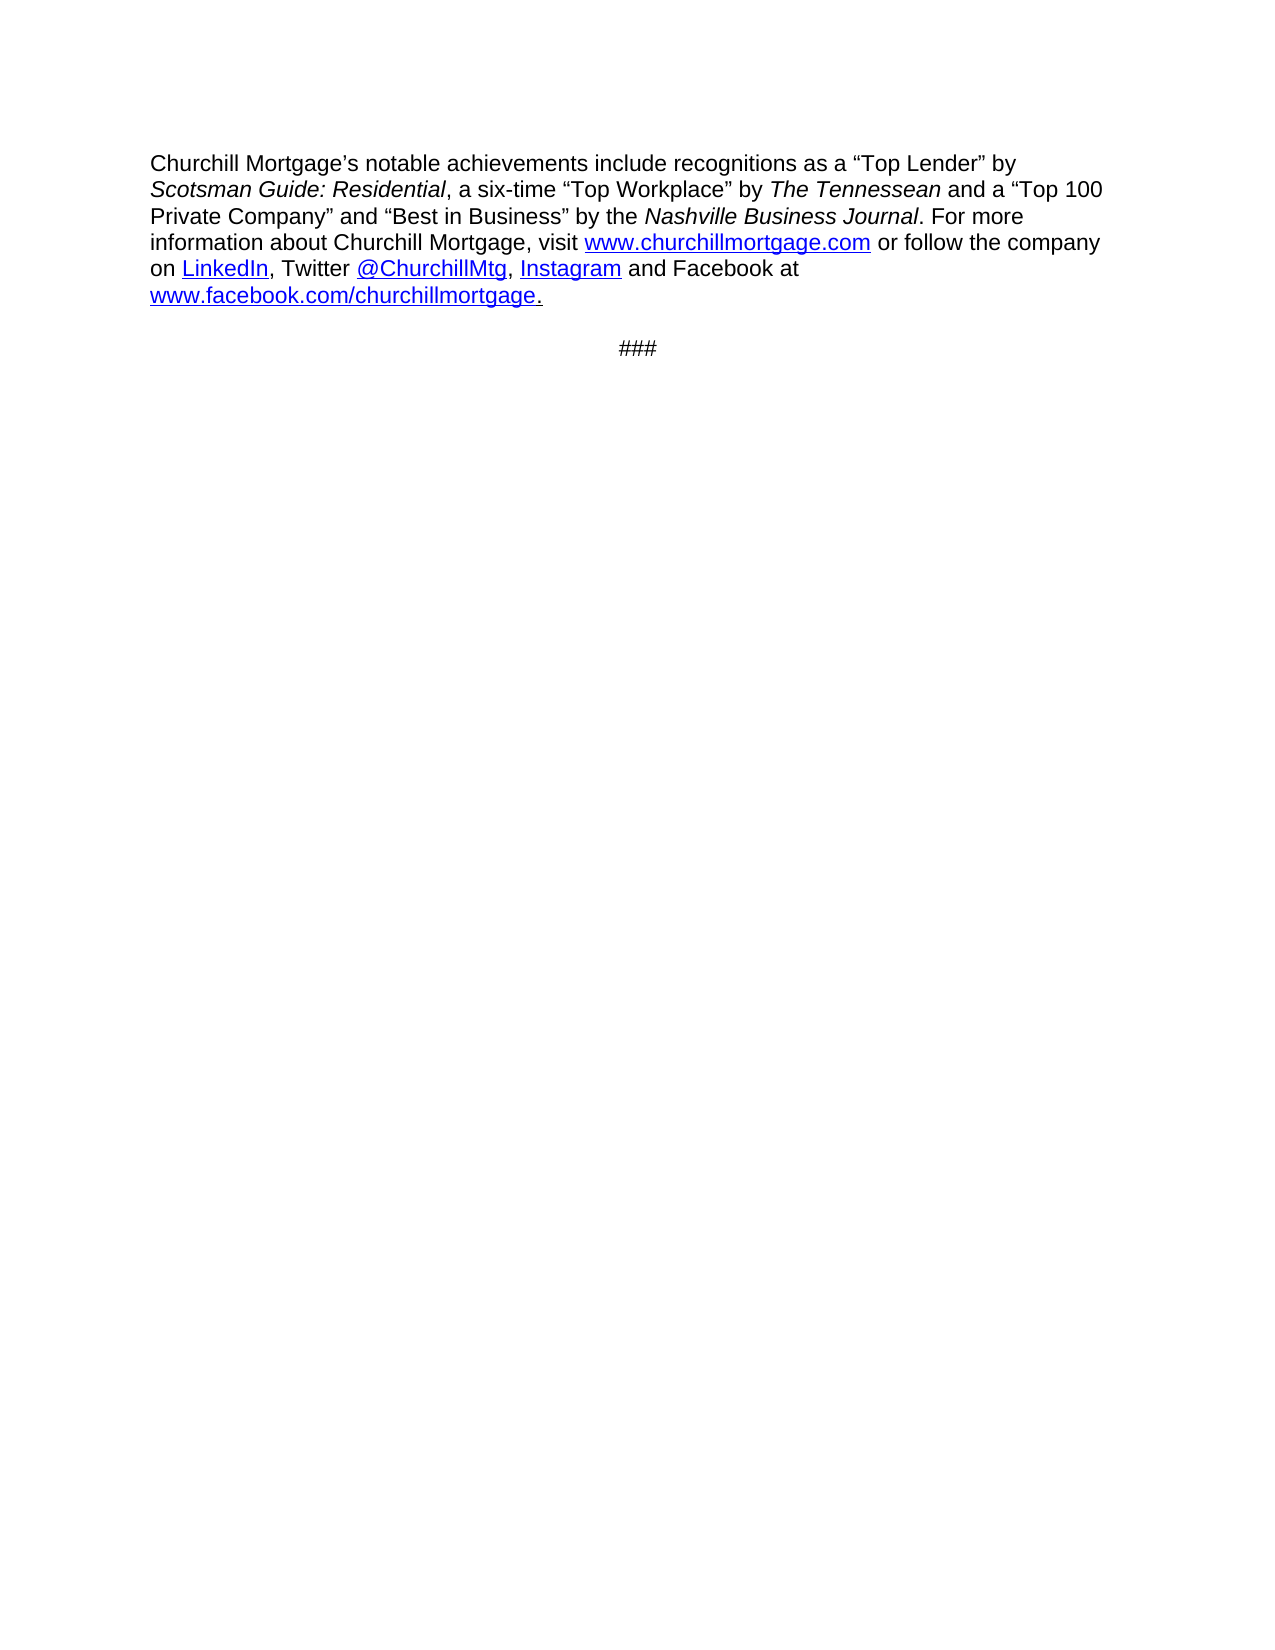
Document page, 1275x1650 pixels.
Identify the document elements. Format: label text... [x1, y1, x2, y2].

text Churchill Mortgage’s notable achievements include recognitions as a “Top Lender” by Scotsman Guide: Residential, a six-time “Top Workplace” by The Tennessean and a “Top 100 Private Company” and “Best in Business” by the Nashville Business Journal. For more information about Churchill Mortgage, visit www.churchillmortgage.com or follow the company on LinkedIn, Twitter @ChurchillMtg, Instagram and Facebook at www.facebook.com/churchillmortgage. [150, 150, 1125, 308]
text ### [150, 334, 1125, 361]
